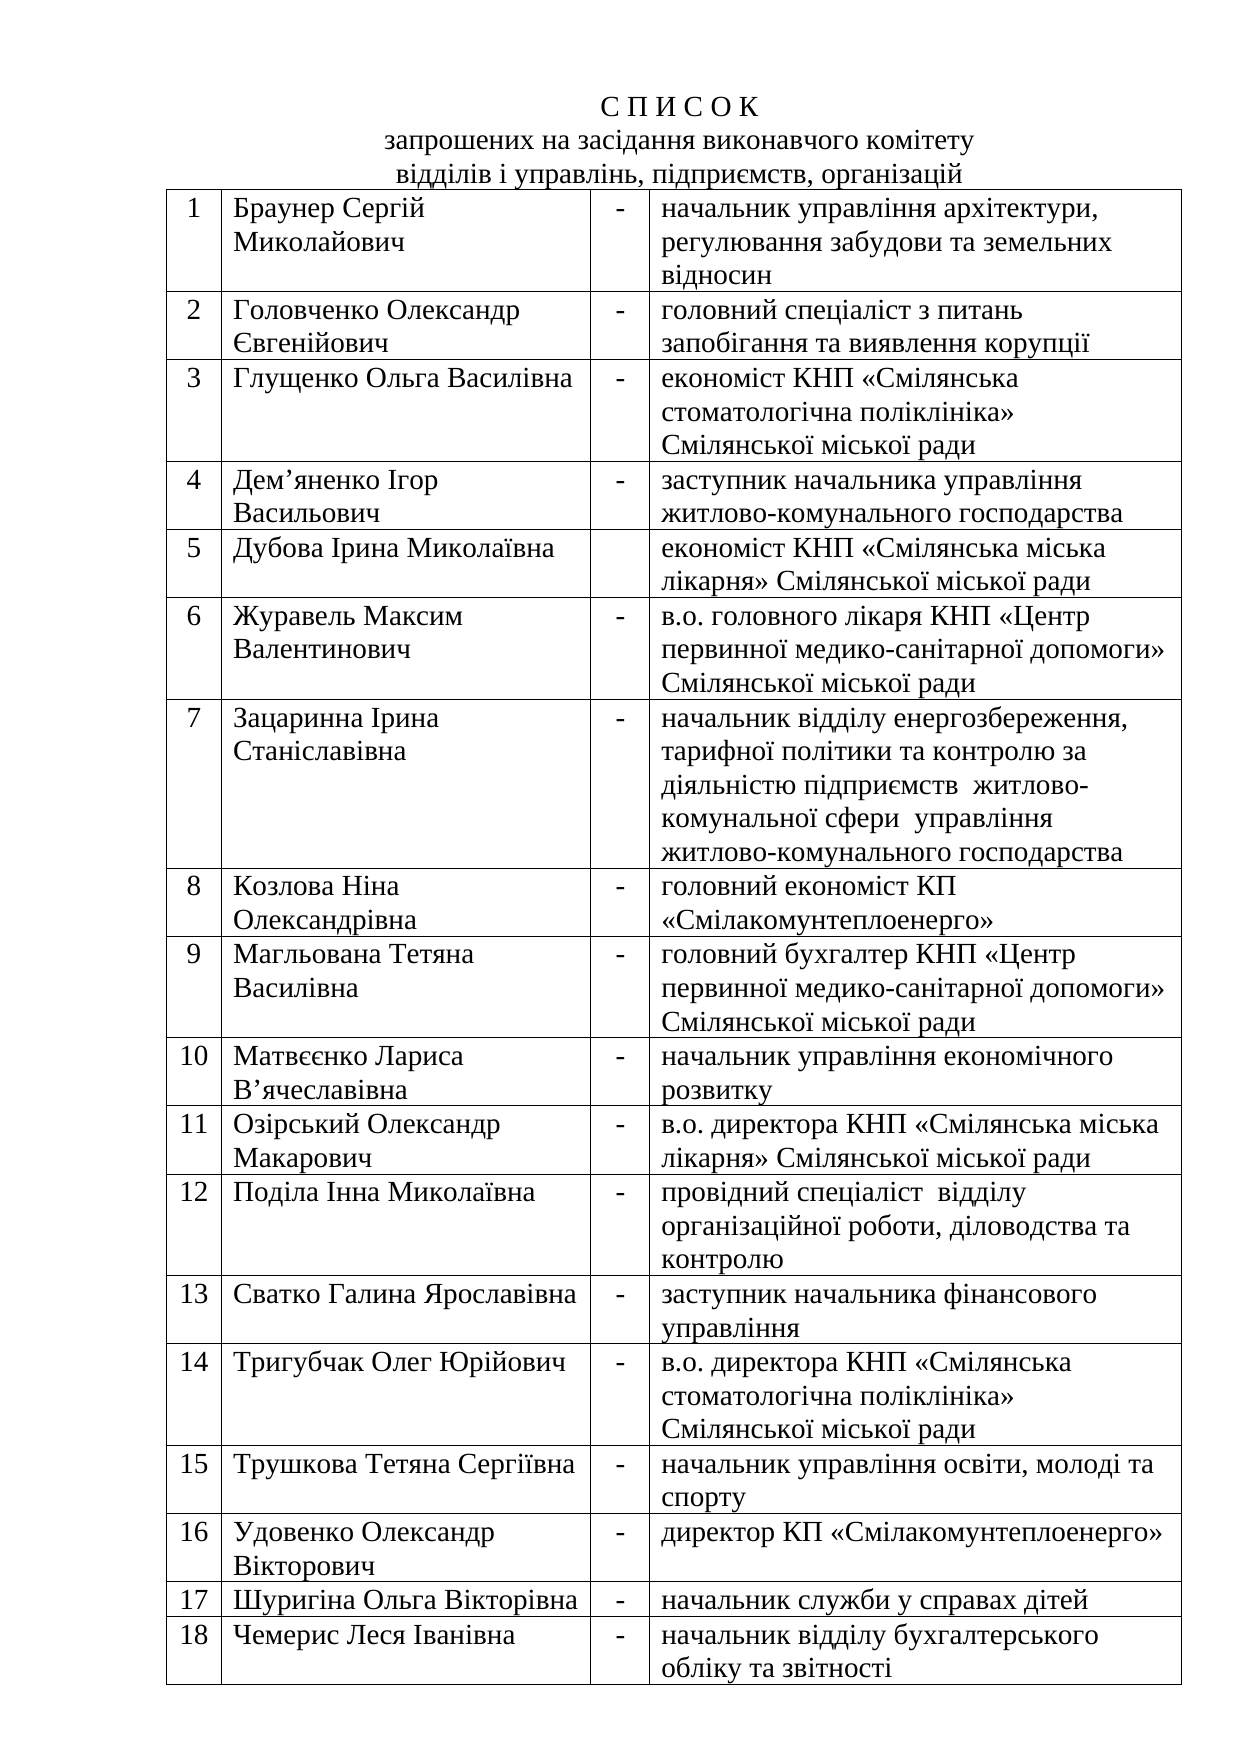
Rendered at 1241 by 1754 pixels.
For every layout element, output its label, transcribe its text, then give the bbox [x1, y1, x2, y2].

table_cell Дубова Ірина Миколаївна [222, 530, 590, 597]
table_cell 6 [167, 598, 221, 699]
table_cell Головченко Олександр Євгенійович [222, 292, 590, 359]
table_cell начальник служби у справах дітей [650, 1582, 1181, 1616]
table_cell - [591, 292, 649, 359]
table_cell економіст КНП «Смілянська стоматологічна поліклініка» Смілянської міської ради [650, 360, 1181, 461]
table_cell Дем’яненко Ігор Васильович [222, 462, 590, 529]
table_cell Матвєєнко Лариса В’ячеславівна [222, 1038, 590, 1105]
table_cell - [591, 598, 649, 699]
table_cell в.о. директора КНП «Смілянська міська лікарня» Смілянської міської ради [650, 1106, 1181, 1173]
table_cell Шуригіна Ольга Вікторівна [222, 1582, 590, 1616]
table_cell - [591, 1038, 649, 1105]
table_cell - [591, 1106, 649, 1173]
table_cell Чемерис Леся Іванівна [222, 1617, 590, 1684]
table_cell Удовенко Олександр Вікторович [222, 1514, 590, 1581]
table_cell 11 [167, 1106, 221, 1173]
table_cell - [591, 1446, 649, 1513]
table_cell 2 [167, 292, 221, 359]
table_cell 4 [167, 462, 221, 529]
table_cell заступник начальника фінансового управління [650, 1276, 1181, 1343]
table_cell 7 [167, 700, 221, 867]
table_cell Сватко Галина Ярославівна [222, 1276, 590, 1343]
table_cell - [591, 1617, 649, 1684]
table_cell 5 [167, 530, 221, 597]
table_cell - [591, 1175, 649, 1275]
table_cell - [591, 869, 649, 936]
table_header 1 [167, 190, 221, 291]
table_cell 12 [167, 1175, 221, 1275]
table_cell начальник відділу енергозбереження, тарифної політики та контролю за діяльністю підприємств житлово-комунальної сфери управління житлово-комунального господарства [650, 700, 1181, 867]
table_cell 14 [167, 1344, 221, 1445]
table_cell в.о. головного лікаря КНП «Центр первинної медико-санітарної допомоги» Смілянської міської ради [650, 598, 1181, 699]
table_cell 15 [167, 1446, 221, 1513]
table_cell - [591, 1344, 649, 1445]
table_cell провідний спеціаліст відділу організаційної роботи, діловодства та контролю [650, 1175, 1181, 1275]
table_cell [591, 530, 649, 597]
text відділів і управлінь, підприємств, організацій [177, 156, 1181, 189]
table_cell головний бухгалтер КНП «Центр первинної медико-санітарної допомоги» Смілянської міської ради [650, 937, 1181, 1037]
table_cell Поділа Інна Миколаївна [222, 1175, 590, 1275]
table_cell заступник начальника управління житлово-комунального господарства [650, 462, 1181, 529]
table_cell Озірський Олександр Макарович [222, 1106, 590, 1173]
table_cell 17 [167, 1582, 221, 1616]
table_cell - [591, 700, 649, 867]
table_cell Козлова Ніна Олександрівна [222, 869, 590, 936]
text запрошених на засідання виконавчого комітету [177, 122, 1181, 156]
table_cell - [591, 1514, 649, 1581]
table_cell - [591, 462, 649, 529]
table_cell 9 [167, 937, 221, 1037]
table_cell головний спеціаліст з питань запобігання та виявлення корупції [650, 292, 1181, 359]
table_header начальник управління архітектури, регулювання забудови та земельних відносин [650, 190, 1181, 291]
table_cell Зацаринна Ірина Станіславівна [222, 700, 590, 867]
table_cell - [591, 1582, 649, 1616]
table_cell 16 [167, 1514, 221, 1581]
table_cell Глущенко Ольга Василівна [222, 360, 590, 461]
table_cell - [591, 937, 649, 1037]
table_cell Магльована Тетяна Василівна [222, 937, 590, 1037]
table_cell головний економіст КП «Смілакомунтеплоенерго» [650, 869, 1181, 936]
table_cell 18 [167, 1617, 221, 1684]
table_cell Журавель Максим Валентинович [222, 598, 590, 699]
table_cell Трушкова Тетяна Сергіївна [222, 1446, 590, 1513]
table_cell начальник управління освіти, молоді та спорту [650, 1446, 1181, 1513]
table_header - [591, 190, 649, 291]
table_header Браунер Сергій Миколайович [222, 190, 590, 291]
table_cell 13 [167, 1276, 221, 1343]
text С П И С О К [177, 89, 1181, 122]
table_cell директор КП «Смілакомунтеплоенерго» [650, 1514, 1181, 1581]
table_cell Тригубчак Олег Юрійович [222, 1344, 590, 1445]
table_cell - [591, 360, 649, 461]
table_cell 10 [167, 1038, 221, 1105]
table_cell економіст КНП «Смілянська міська лікарня» Смілянської міської ради [650, 530, 1181, 597]
table_cell 3 [167, 360, 221, 461]
table_cell начальник відділу бухгалтерського обліку та звітності [650, 1617, 1181, 1684]
table_cell начальник управління економічного розвитку [650, 1038, 1181, 1105]
table_cell - [591, 1276, 649, 1343]
table_cell в.о. директора КНП «Смілянська стоматологічна поліклініка» Смілянської міської ради [650, 1344, 1181, 1445]
table_cell 8 [167, 869, 221, 936]
